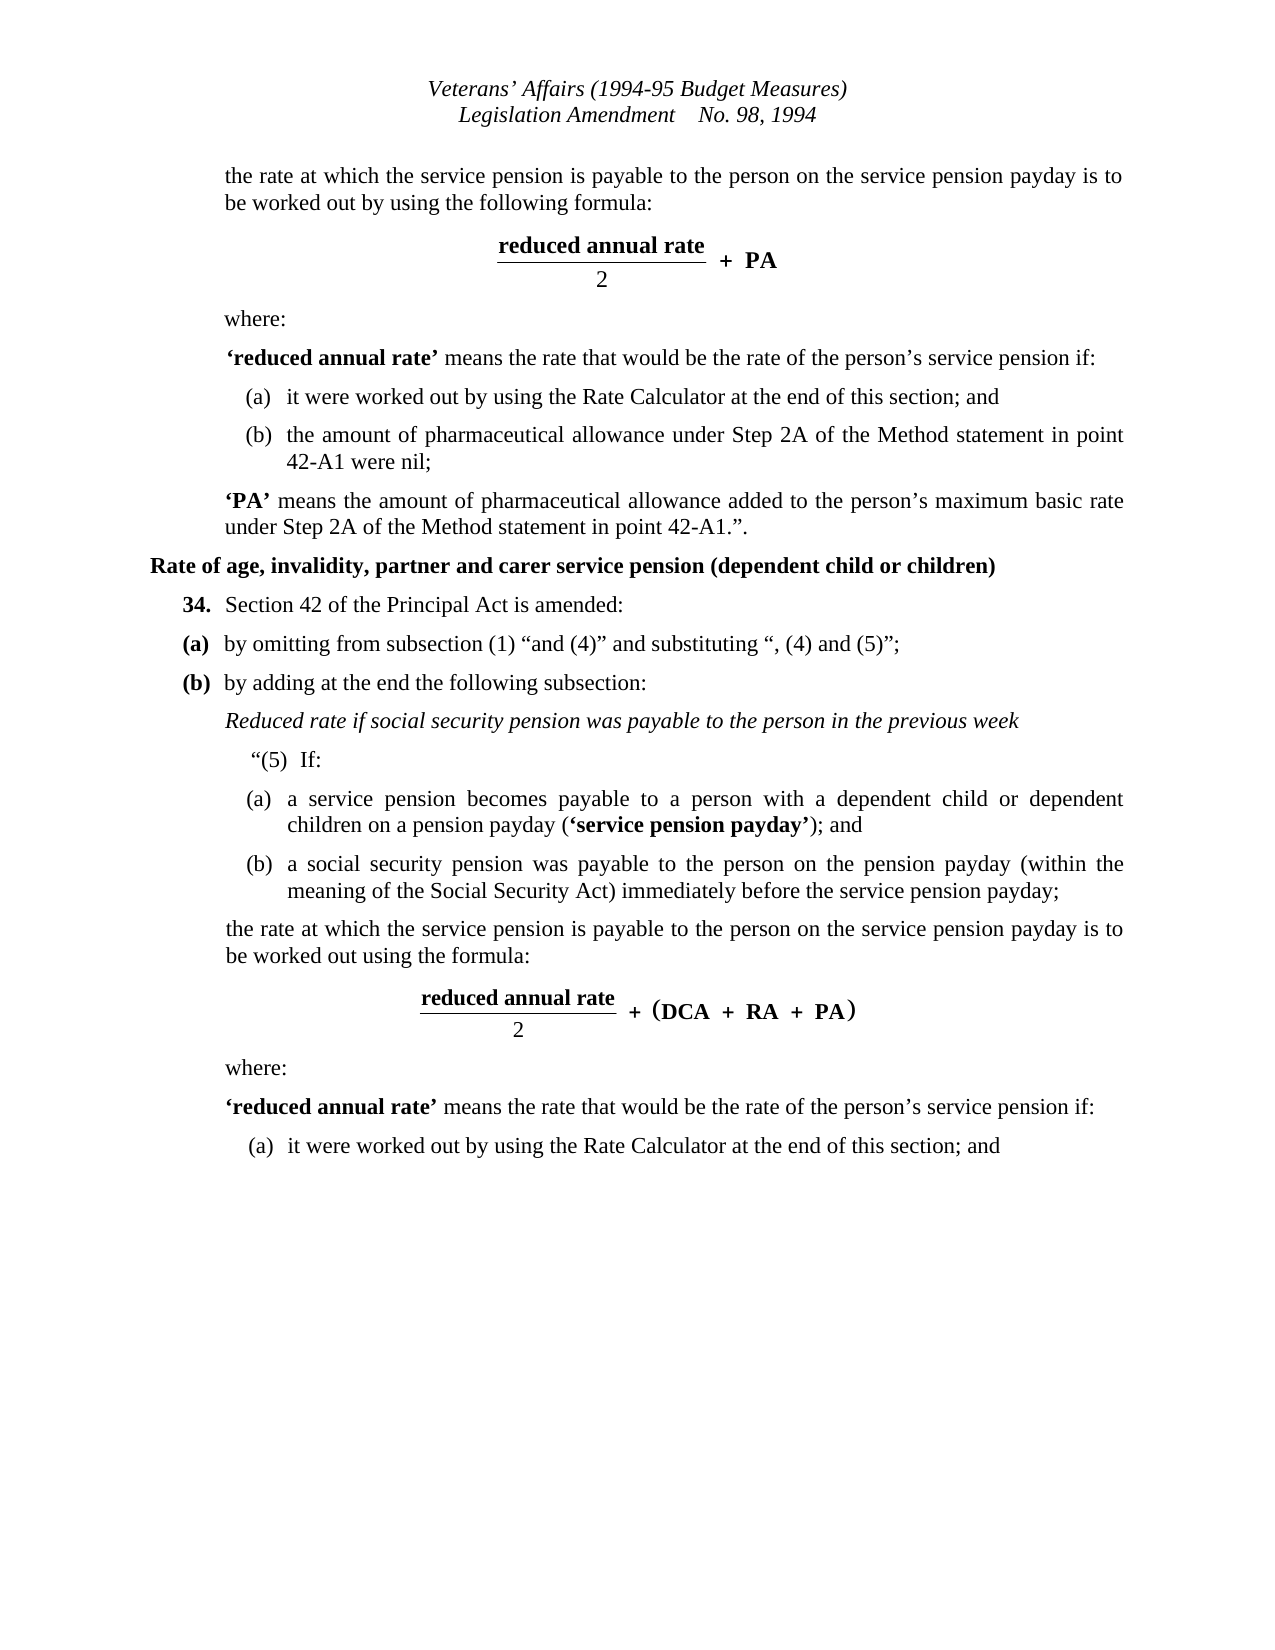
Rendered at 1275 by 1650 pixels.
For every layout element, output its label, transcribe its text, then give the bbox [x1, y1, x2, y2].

text ‘reduced annual rate’ means the rate that would be the rate of the person’s service pension if: [226, 344, 1125, 370]
text ‘PA’ means the amount of pharmaceutical allowance added to the person’s maximum basic rate under Step 2A of the Method statement in point 42-A1.”. [224, 487, 1125, 539]
text (a) it were worked out by using the Rate Calculator at the end of this section; and [245, 383, 1125, 409]
text Reduced rate if social security pension was payable to the person in the previous week [225, 707, 1021, 734]
text “(5) If: [251, 746, 1125, 773]
text the rate at which the service pension is payable to the person on the service pension payday is to be worked out using the formula: [226, 916, 1125, 968]
text 34. Section 42 of the Principal Act is amended: [182, 591, 1125, 617]
text (a) it were worked out by using the Rate Calculator at the end of this section; and [248, 1132, 1125, 1158]
text where: [224, 305, 1125, 331]
text the rate at which the service pension is payable to the person on the service pension payday is to be worked out by using the following formula: [224, 162, 1125, 215]
text Rate of age, invalidity, partner and carer service pension (dependent child or children) [150, 552, 1021, 578]
text (b) the amount of pharmaceutical allowance under Step 2A of the Method statement in point 42-A1 were nil; [245, 422, 1125, 474]
text ‘reduced annual rate’ means the rate that would be the rate of the person’s service pension if: [225, 1093, 1125, 1119]
text (b) by adding at the end the following subsection: [182, 668, 1125, 695]
text (b) a social security pension was payable to the person on the pension payday (within the meaning of the Social Security Act) immediately before the service pension payday; [246, 850, 1125, 903]
text (a) a service pension becomes payable to a person with a dependent child or dependent children on a pension payday (‘service pension payday’); and [246, 785, 1125, 838]
text where: [225, 1054, 1125, 1081]
text (a) by omitting from subsection (1) “and (4)” and substituting “, (4) and (5)”; [182, 630, 1125, 656]
